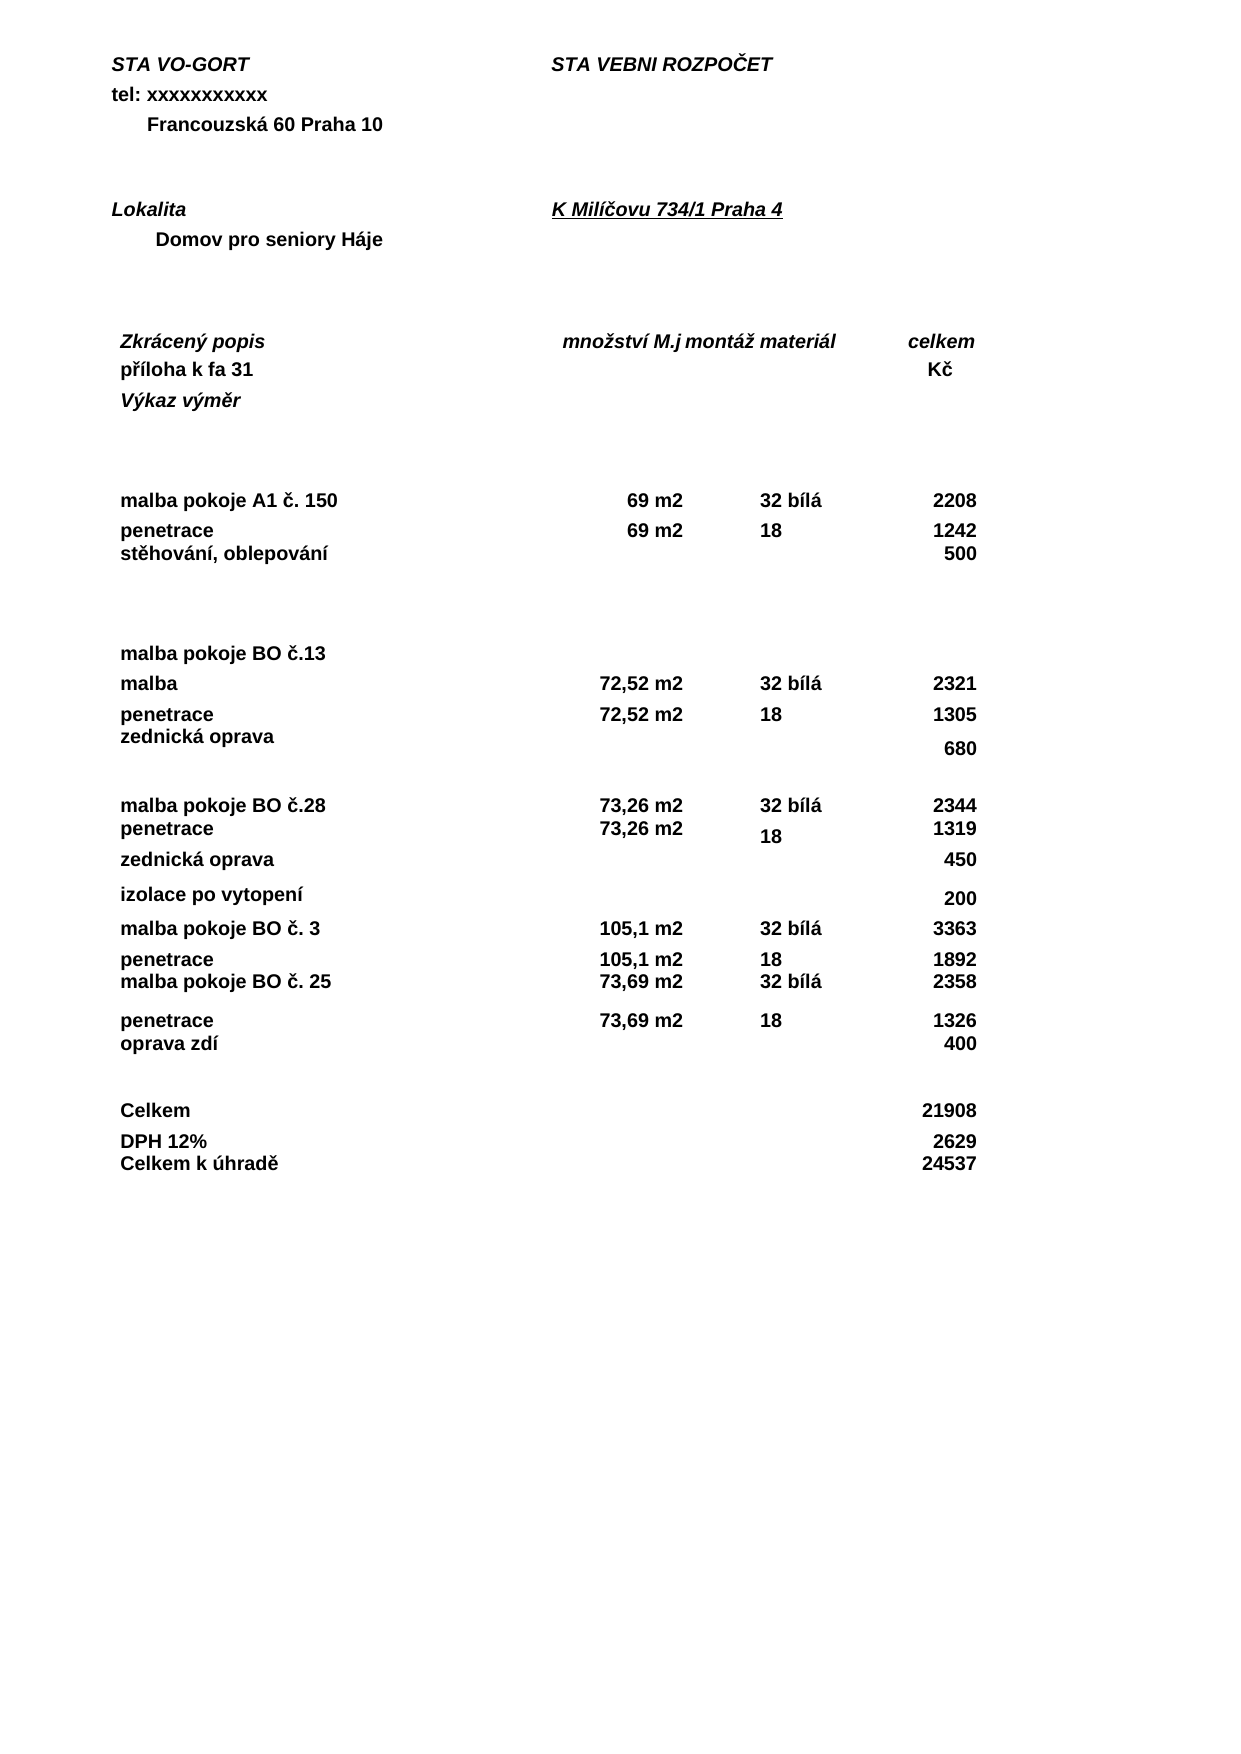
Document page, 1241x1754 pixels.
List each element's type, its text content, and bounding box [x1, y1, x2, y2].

text STA VO-GORT STA VEBNI ROZPOČET [111, 47, 797, 77]
text Domov pro seniory Háje [111, 229, 383, 251]
text Lokalita [111, 199, 383, 221]
text K Milíčovu 734/1 Praha 4 [552, 199, 797, 221]
text tel: xxxxxxxxxxx [111, 77, 797, 107]
text Francouzská 60 Praha 10 [147, 107, 797, 137]
